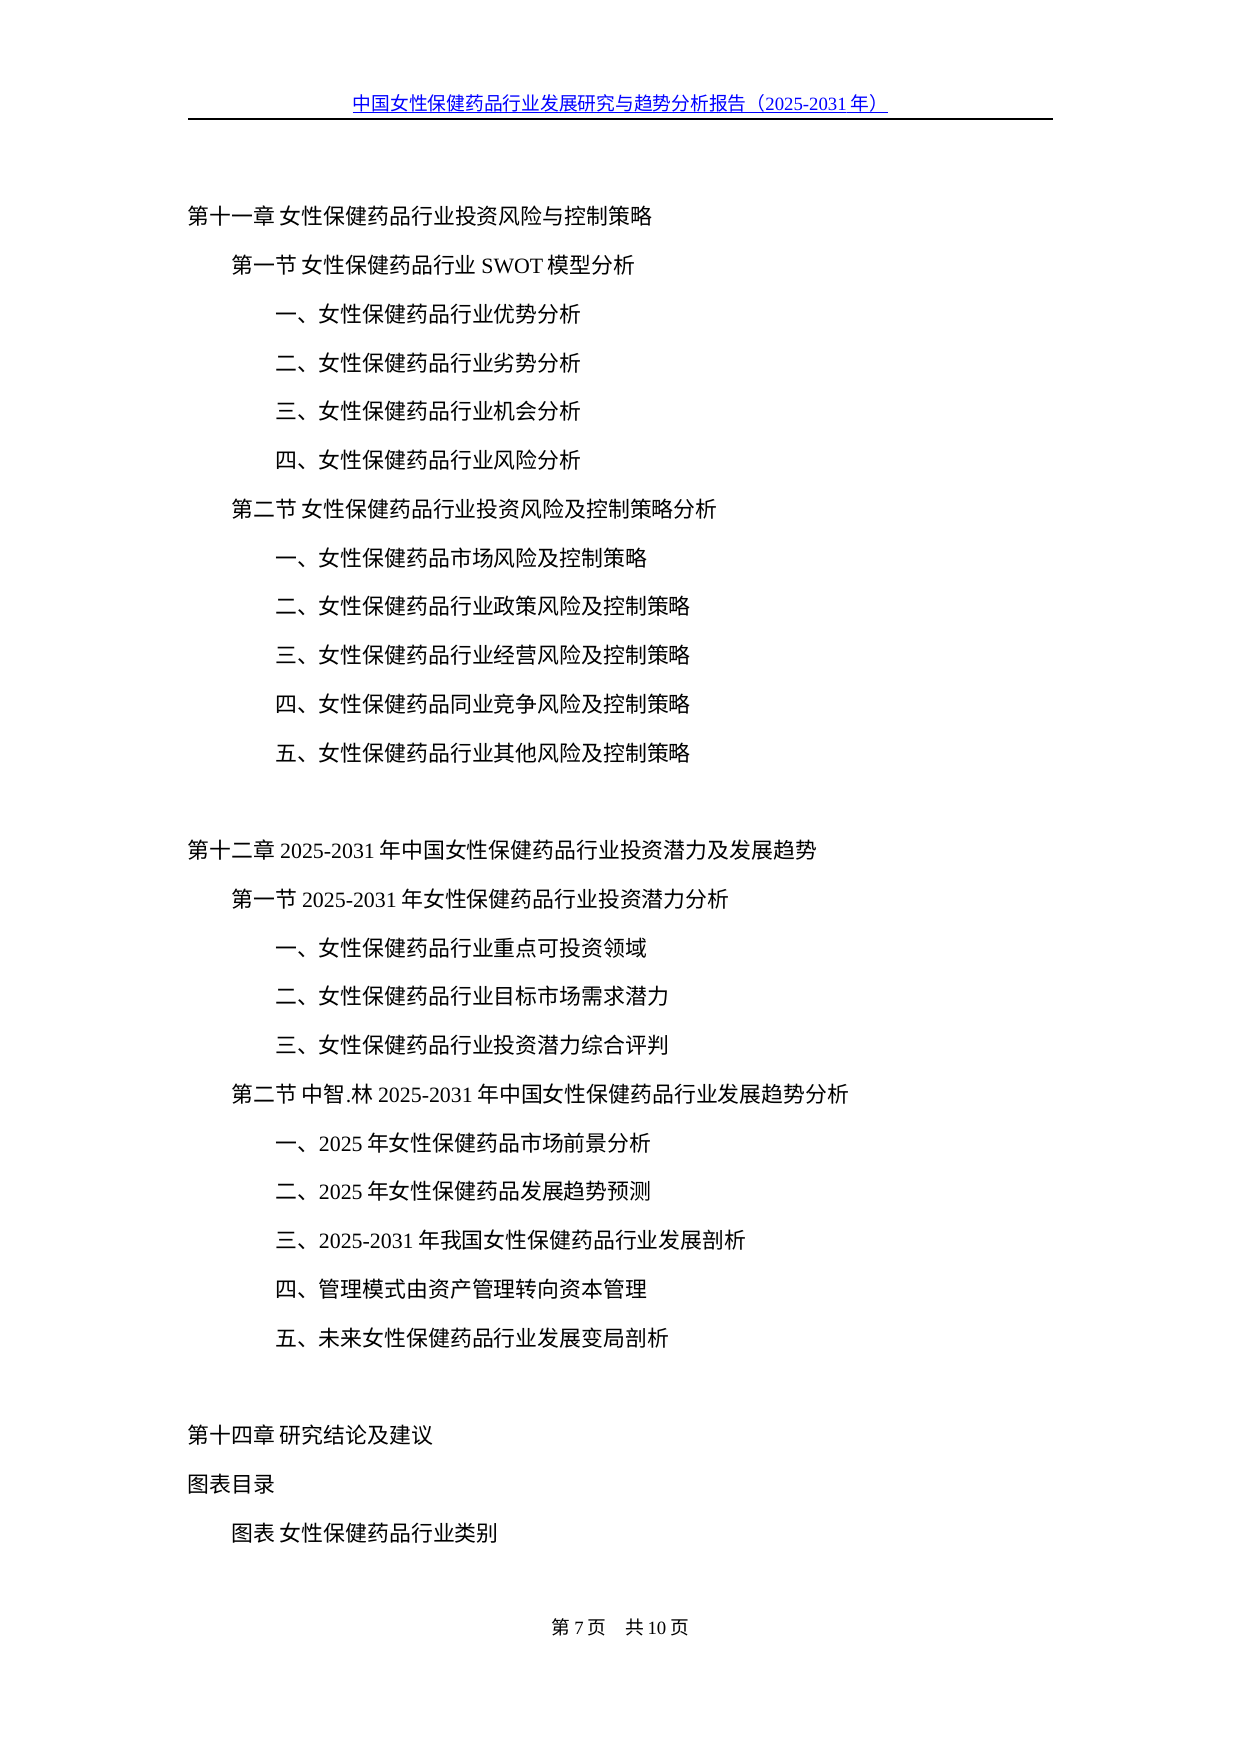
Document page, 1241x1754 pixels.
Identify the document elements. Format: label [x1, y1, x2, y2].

text [187, 150, 1053, 1548]
